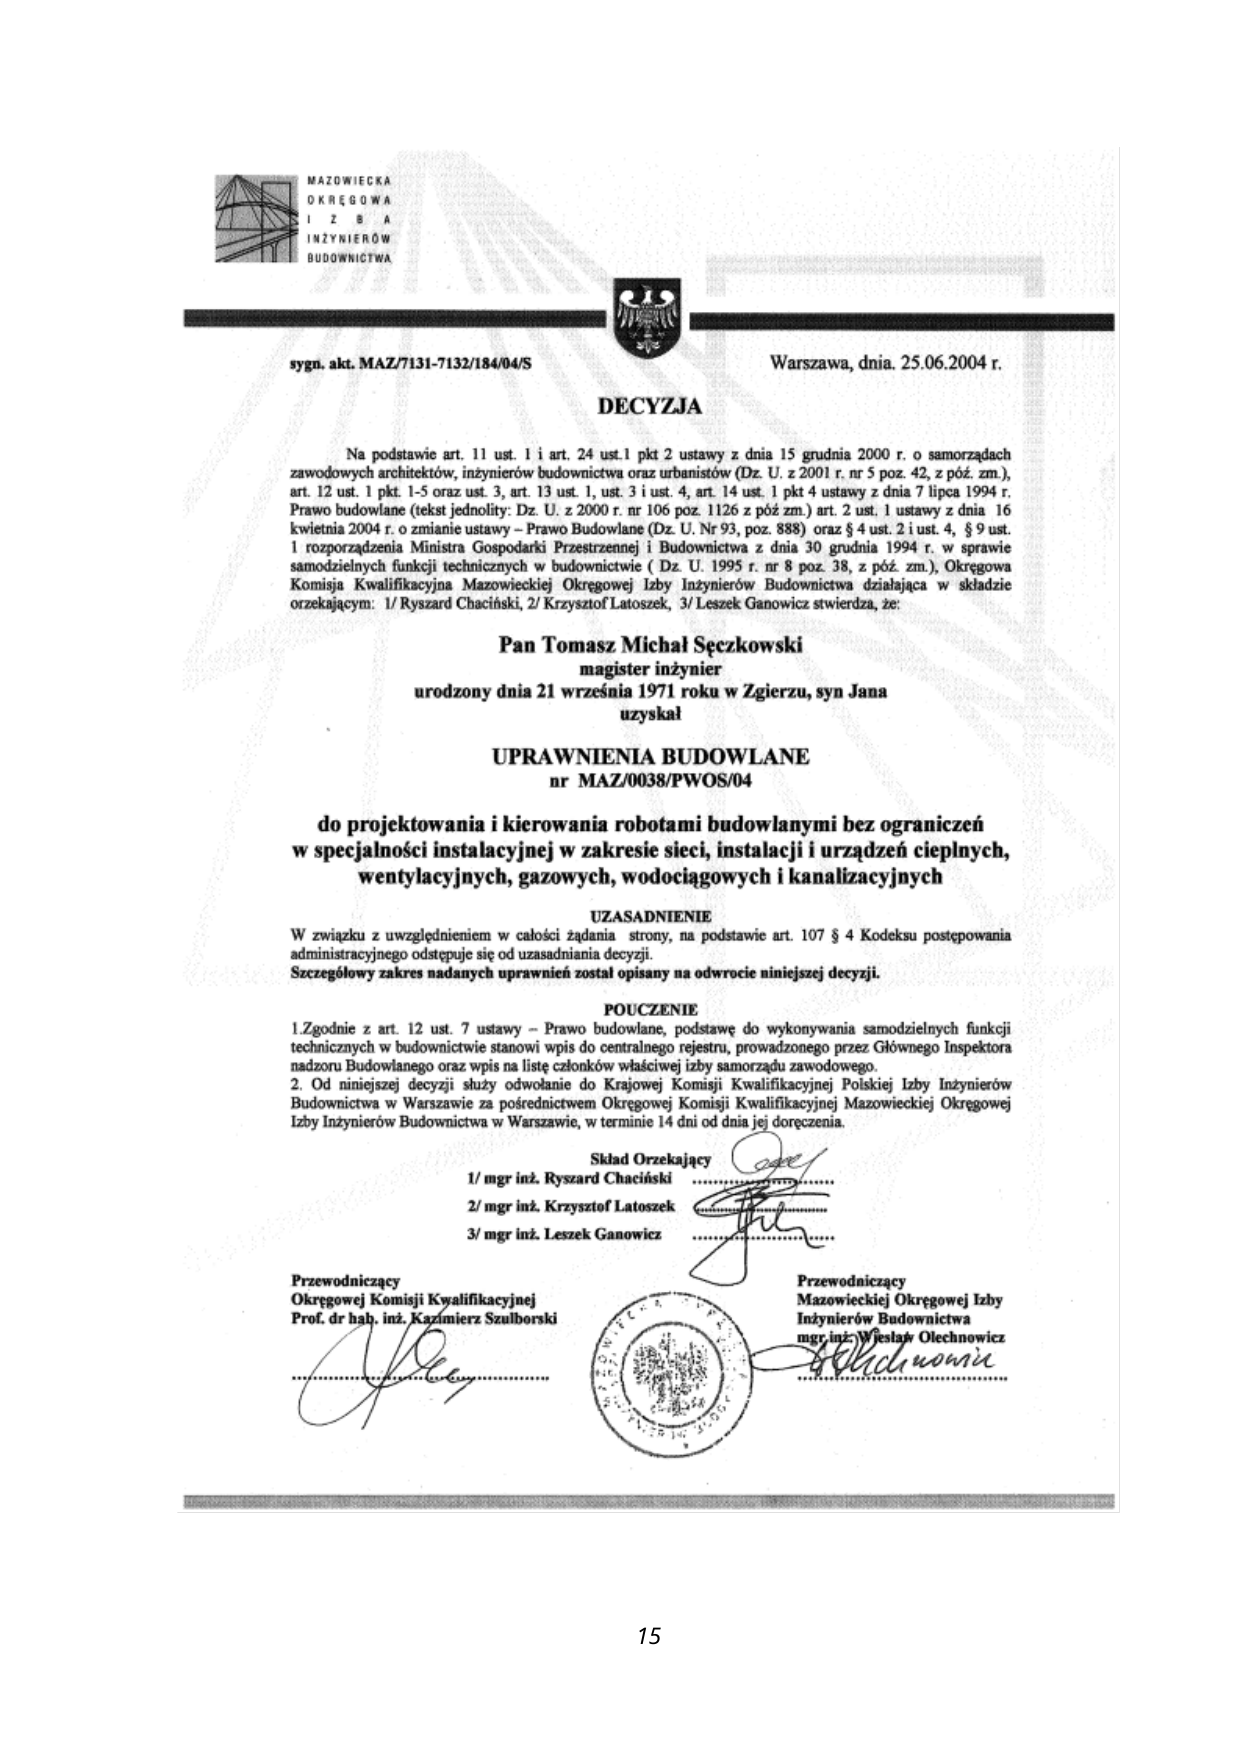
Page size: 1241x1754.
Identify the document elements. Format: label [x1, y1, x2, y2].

picture [177, 147, 1123, 1516]
